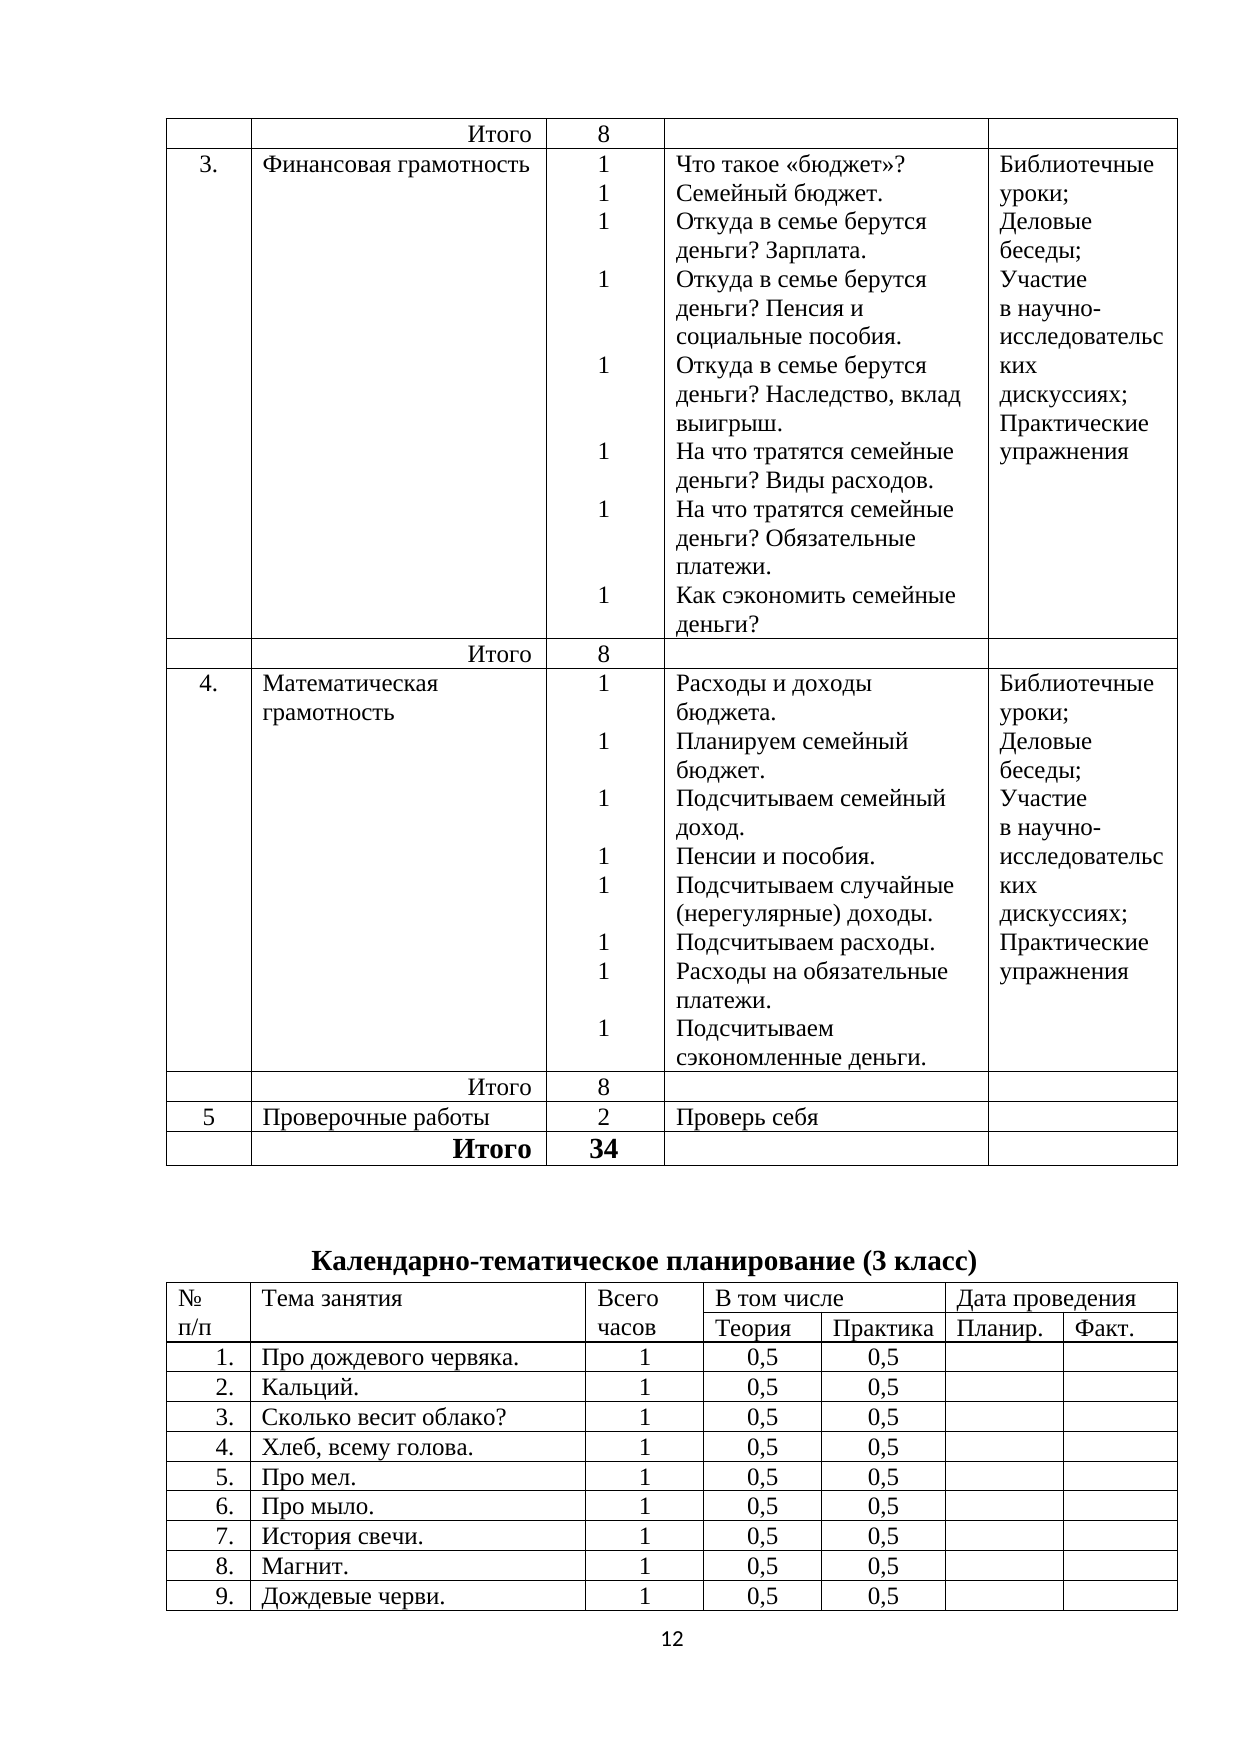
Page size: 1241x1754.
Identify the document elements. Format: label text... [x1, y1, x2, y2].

table_cell [1167, 1102, 1177, 1131]
table_cell [665, 1072, 988, 1101]
table_cell 0,5 [704, 1402, 821, 1431]
table_cell [989, 1132, 1177, 1165]
table_cell 0,5 [704, 1581, 821, 1609]
table_cell Проверь себя [665, 1102, 988, 1131]
table_cell [989, 119, 999, 148]
table_cell [946, 1551, 1063, 1580]
table_cell [946, 1402, 1063, 1431]
table_cell 1 1 1 1 1 1 1 1 [547, 669, 664, 1071]
table_cell Сколько весит облако? [251, 1402, 585, 1431]
table_cell [167, 1402, 250, 1431]
table_cell 8 [547, 1072, 664, 1101]
table_cell История свечи. [251, 1521, 585, 1550]
table_cell [167, 1372, 250, 1401]
table_cell Финансовая грамотность [252, 149, 546, 638]
table_cell 2 [547, 1102, 664, 1131]
table_cell [989, 639, 999, 667]
table_cell Расходы и доходы бюджета. Планируем семейный бюджет. Подсчитываем семейный доход. Пенсии и пособия. Подсчитываем случайные (нерегулярные) доходы. Подсчитываем расходы. Расходы на обязательные платежи. Подсчитываем сэкономленные деньги. [665, 669, 988, 1071]
table_cell [1167, 1072, 1177, 1101]
table_cell [167, 1132, 251, 1165]
table_cell 0,5 [704, 1491, 821, 1520]
table_header В том числе [704, 1283, 945, 1312]
table_cell [989, 1102, 999, 1131]
table_cell [1064, 1343, 1177, 1371]
table_cell [1064, 1581, 1177, 1609]
table_cell [167, 1343, 250, 1371]
text Календарно-тематическое планирование (3 класс) [177, 1243, 1111, 1277]
table_cell [167, 1462, 250, 1490]
table_cell 1 [586, 1402, 703, 1431]
table_cell [946, 1432, 1063, 1461]
table_cell [1064, 1432, 1177, 1461]
table_header Тема занятия [251, 1283, 585, 1341]
table_cell 1 [586, 1491, 703, 1520]
table_cell [1064, 1402, 1177, 1431]
table_cell Что такое «бюджет»? Семейный бюджет. Откуда в семье берутся деньги? Зарплата. Откуда в семье берутся деньги? Пенсия и социальные пособия. Откуда в семье берутся деньги? Наследство, вклад выигрыш. На что тратятся семейные деньги? Виды расходов. На что тратятся семейные деньги? Обязательные платежи. Как сэкономить семейные деньги? [665, 149, 988, 638]
table_cell 1 [586, 1372, 703, 1401]
table_cell Про мел. [251, 1462, 585, 1490]
table_cell [946, 1521, 1063, 1550]
table_cell [167, 1491, 250, 1520]
table_cell Теория [704, 1313, 821, 1341]
table_cell 0,5 [822, 1432, 945, 1461]
table_cell Факт. [1064, 1313, 1177, 1341]
table_header № п/п [167, 1283, 250, 1341]
table_cell Практика [822, 1313, 945, 1341]
table_cell [665, 1132, 988, 1165]
table_cell 0,5 [704, 1372, 821, 1401]
table_cell [1167, 119, 1177, 148]
table_cell 1 [586, 1551, 703, 1580]
table_cell 0,5 [822, 1462, 945, 1490]
table_cell [1167, 639, 1177, 667]
table_cell 1 [586, 1581, 703, 1609]
table_cell Итого [252, 1072, 546, 1101]
table_cell 0,5 [822, 1343, 945, 1371]
table_cell 3. [167, 149, 251, 638]
table_cell [946, 1343, 1063, 1371]
table_cell 5 [167, 1102, 251, 1131]
table_cell 0,5 [704, 1521, 821, 1550]
table_cell 0,5 [704, 1462, 821, 1490]
table_cell [167, 1072, 251, 1101]
table_cell 1 [586, 1462, 703, 1490]
table_cell 0,5 [704, 1343, 821, 1371]
table_cell Библиотечные уроки; Деловые беседы; Участие в научно-исследовательских дискуссиях; Практические упражнения [989, 149, 1177, 638]
table_cell 0,5 [822, 1521, 945, 1550]
table_cell [1064, 1462, 1177, 1490]
table_cell [946, 1581, 1063, 1609]
table_cell [167, 1581, 250, 1609]
table_cell Магнит. [251, 1551, 585, 1580]
table_cell [167, 639, 251, 667]
table_cell Хлеб, всему голова. [251, 1432, 585, 1461]
table_cell Итого [252, 119, 546, 148]
table_cell 0,5 [822, 1372, 945, 1401]
table_cell 34 [547, 1132, 664, 1165]
table_cell [1064, 1491, 1177, 1520]
table_cell [1064, 1521, 1177, 1550]
table_cell [946, 1372, 1063, 1401]
table_cell Планир. [946, 1313, 1063, 1341]
table_cell 4. [167, 669, 251, 1071]
table_cell Итого [252, 1132, 546, 1165]
table_cell 0,5 [704, 1432, 821, 1461]
table_cell [167, 1432, 250, 1461]
table_cell Про дождевого червяка. [251, 1343, 585, 1371]
table_header Всего часов [586, 1283, 703, 1341]
table_cell 0,5 [822, 1551, 945, 1580]
table_cell 0,5 [704, 1551, 821, 1580]
table_cell Про мыло. [251, 1491, 585, 1520]
table_cell [167, 1521, 250, 1550]
table_cell 1 [586, 1432, 703, 1461]
table_cell Итого [252, 639, 546, 667]
table_cell 0,5 [822, 1491, 945, 1520]
table_cell 8 [547, 639, 664, 667]
table_cell 0,5 [822, 1581, 945, 1609]
table_cell Математическая грамотность [252, 669, 546, 1071]
table_cell [946, 1491, 1063, 1520]
table_cell [167, 1551, 250, 1580]
table_cell [989, 1072, 999, 1101]
table_cell [167, 119, 251, 148]
table_header Дата проведения [946, 1283, 1177, 1312]
table_cell 1 1 1 1 1 1 1 1 [547, 149, 664, 638]
table_cell 1 [586, 1343, 703, 1371]
table_cell [1064, 1551, 1177, 1580]
table_cell [665, 639, 988, 667]
table_cell 1 [586, 1521, 703, 1550]
table_cell Кальций. [251, 1372, 585, 1401]
table_cell Дождевые черви. [251, 1581, 585, 1609]
table_cell 0,5 [822, 1402, 945, 1431]
table_cell [665, 119, 988, 148]
table_cell Библиотечные уроки; Деловые беседы; Участие в научно-исследовательских дискуссиях; Практические упражнения [989, 669, 1177, 1071]
table_cell [946, 1462, 1063, 1490]
table_cell 8 [547, 119, 664, 148]
table_cell Проверочные работы [252, 1102, 546, 1131]
table_cell [1064, 1372, 1177, 1401]
